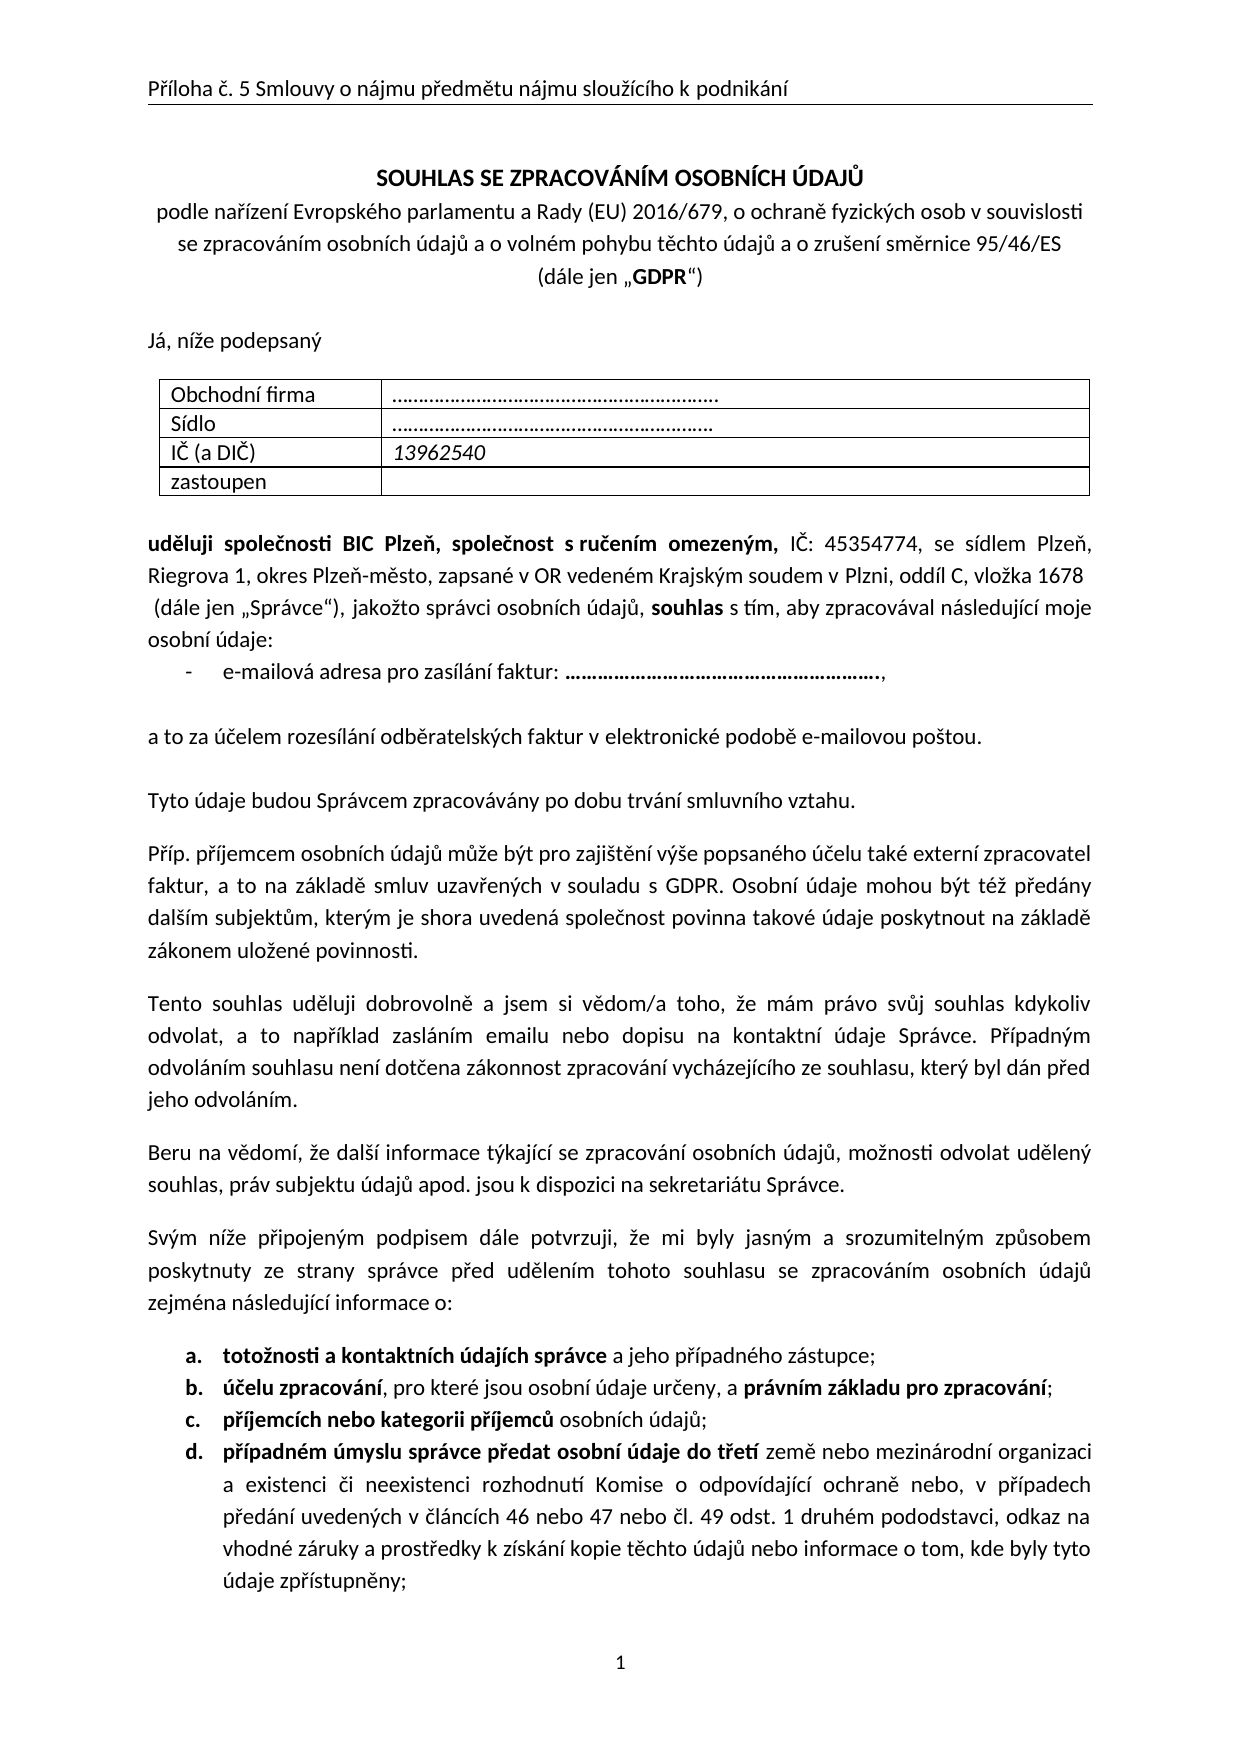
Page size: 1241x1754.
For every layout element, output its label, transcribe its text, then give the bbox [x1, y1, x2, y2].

table_cell [382, 468, 1089, 495]
text Beru na vědomí, že další informace týkající se zpracování osobních údajů, možnosti odvolat udělený souhlas, práv subjektu údajů apod. jsou k dispozici na sekretariátu Správce. [148, 1138, 1093, 1198]
list příjemcích nebo kategorii příjemců osobních údajů; [185, 1405, 1093, 1433]
text Já, níže podepsaný [148, 326, 1093, 354]
table_cell ……………………………………………………. [382, 409, 1089, 437]
table_cell Sídlo [160, 409, 381, 437]
list totožnosti a kontaktních údajích správce a jeho případného zástupce; [185, 1341, 1093, 1369]
text Příp. příjemcem osobních údajů může být pro zajištění výše popsaného účelu také externí zpracovatel faktur, a to na základě smluv uzavřených v souladu s GDPR. Osobní údaje mohou být též předány dalším subjektům, kterým je shora uvedená společnost povinna takové údaje poskytnout na základě zákonem uložené povinnosti. [148, 839, 1093, 964]
text Svým níže připojeným podpisem dále potvrzuji, že mi byly jasným a srozumitelným způsobem poskytnuty ze strany správce před udělením tohoto souhlasu se zpracováním osobních údajů zejména následující informace o: [148, 1223, 1093, 1316]
text podle nařízení Evropského parlamentu a Rady (EU) 2016/679, o ochraně fyzických osob v souvislosti se zpracováním osobních údajů a o volném pohybu těchto údajů a o zrušení směrnice 95/46/ES [148, 197, 1093, 258]
text a to za účelem rozesílání odběratelských faktur v elektronické podobě e-mailovou poštou. [148, 722, 1093, 750]
text uděluji společnosti BIC Plzeň, společnost s ručením omezeným, IČ: 45354774, se sídlem Plzeň, Riegrova 1, okres Plzeň-město, zapsané v OR vedeném Krajským soudem v Plzni, oddíl C, vložka 1678 [148, 529, 1093, 589]
text SOUHLAS SE ZPRACOVÁNÍM OSOBNÍCH ÚDAJŮ [148, 162, 1093, 193]
text (dále jen „GDPR“) [148, 262, 1093, 290]
table_header Obchodní firma [160, 380, 381, 408]
list účelu zpracování, pro které jsou osobní údaje určeny, a právním základu pro zpracování; [185, 1373, 1093, 1401]
text Tento souhlas uděluji dobrovolně a jsem si vědom/a toho, že mám právo svůj souhlas kdykoliv odvolat, a to například zasláním emailu nebo dopisu na kontaktní údaje Správce. Případným odvoláním souhlasu není dotčena zákonnost zpracování vycházejícího ze souhlasu, který byl dán před jeho odvoláním. [148, 989, 1093, 1113]
table_cell 13962540 [382, 438, 1089, 466]
text Tyto údaje budou Správcem zpracovávány po dobu trvání smluvního vztahu. [148, 786, 1093, 814]
text (dále jen „Správce“), jakožto správci osobních údajů, souhlas s tím, aby zpracovával následující moje osobní údaje: [148, 593, 1093, 653]
table_cell IČ (a DIČ) [160, 438, 381, 466]
list e-mailová adresa pro zasílání faktur: …………………………………………………., [185, 657, 1093, 685]
table_header …………………………………………………….. [382, 380, 1089, 408]
table_cell zastoupen [160, 468, 381, 495]
list případném úmyslu správce předat osobní údaje do třetí země nebo mezinárodní organizaci a existenci či neexistenci rozhodnutí Komise o odpovídající ochraně nebo, v případech předání uvedených v článcích 46 nebo 47 nebo čl. 49 odst. 1 druhém pododstavci, odkaz na vhodné záruky a prostředky k získání kopie těchto údajů nebo informace o tom, kde byly tyto údaje zpřístupněny; [185, 1437, 1093, 1594]
